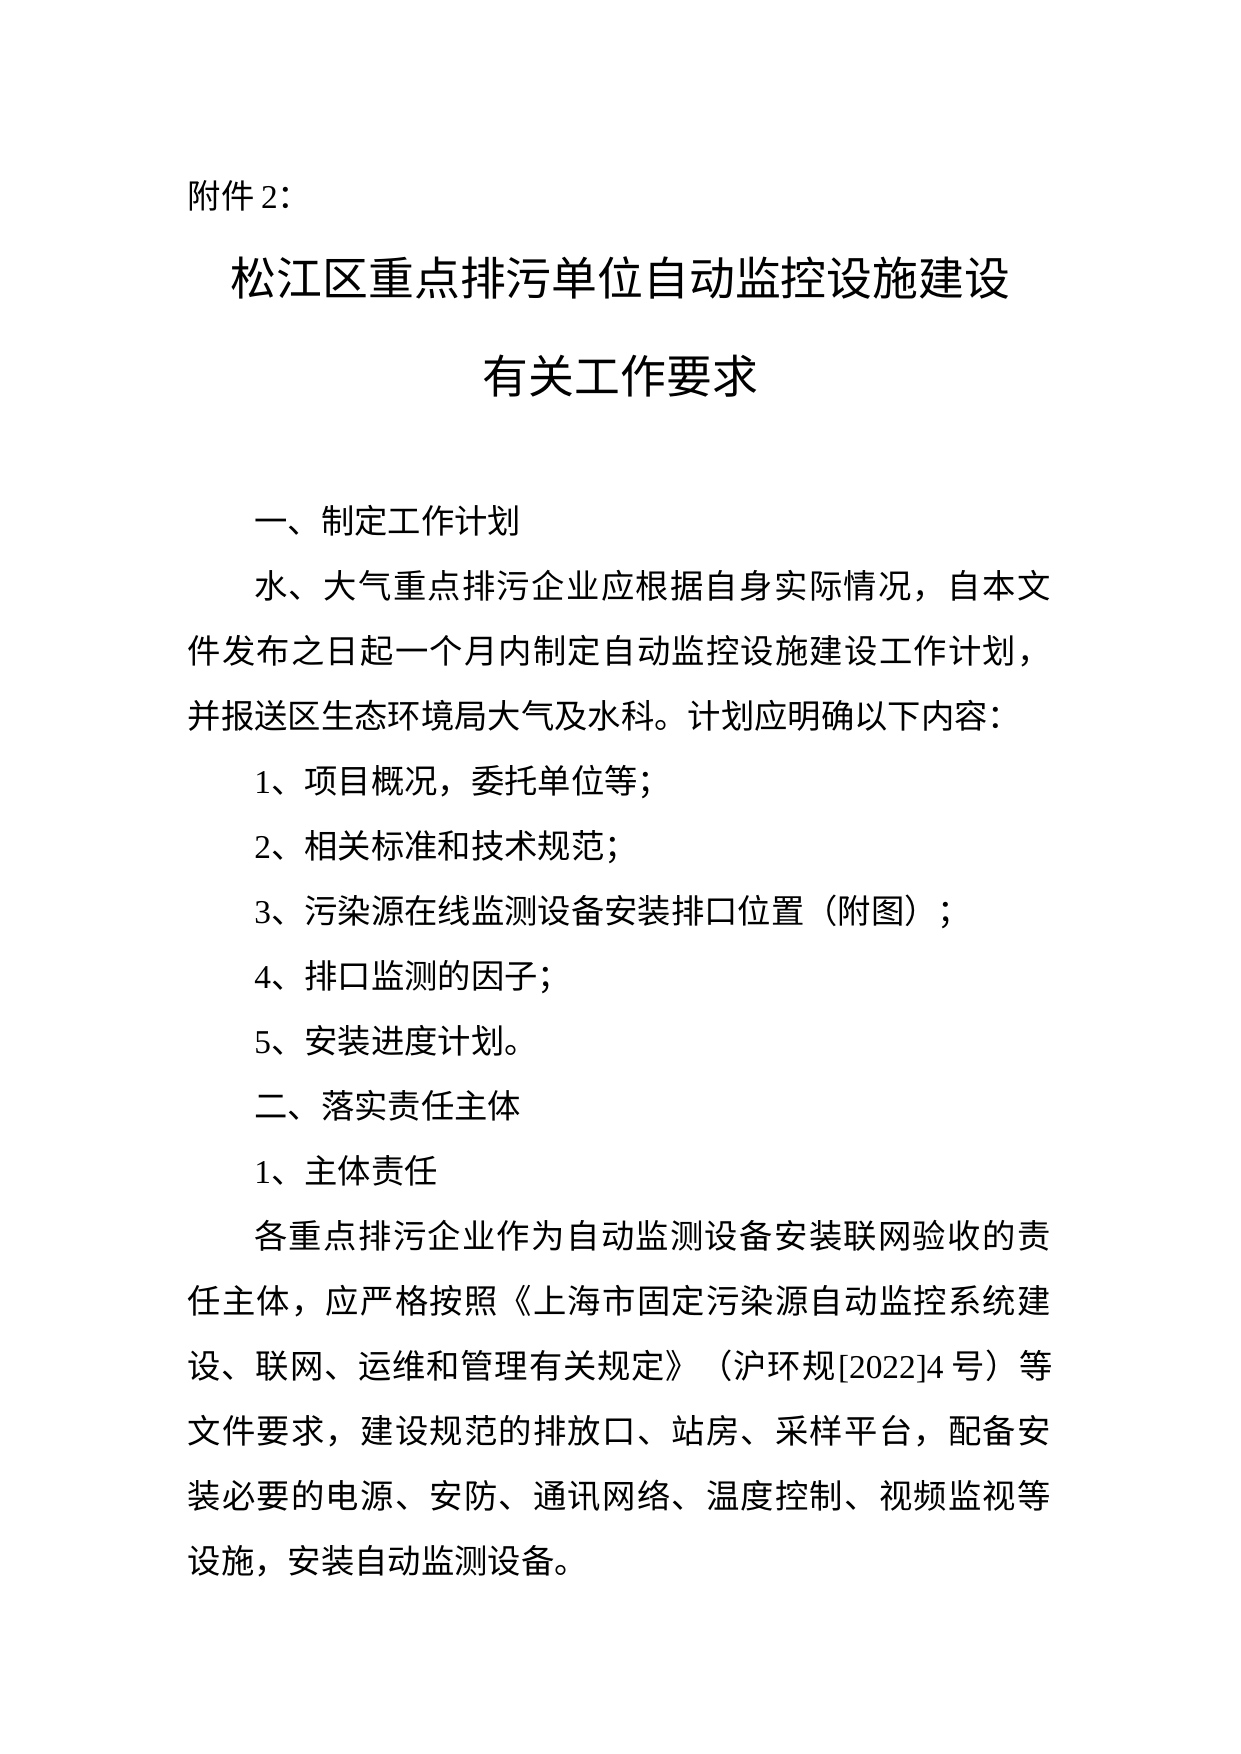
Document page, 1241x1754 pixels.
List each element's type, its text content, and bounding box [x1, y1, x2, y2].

text 各重点排污企业作为自动监测设备安装联网验收的责任主体，应严格按照《上海市固定污染源自动监控系统建设、联网、运维和管理有关规定》（沪环规[2022]4号）等文件要求，建设规范的排放口、站房、采样平台，配备安装必要的电源、安防、通讯网络、温度控制、视频监视等设施，安装自动监测设备。 [187, 1202, 1053, 1592]
text 一、制定工作计划 [187, 487, 1053, 552]
text 1、主体责任 [187, 1137, 1053, 1202]
text 有关工作要求 [187, 324, 1053, 422]
list 5、安装进度计划。 [204, 1007, 1053, 1072]
text 1、项目概况，委托单位等； [187, 747, 1053, 812]
text 附件2： [187, 162, 1053, 227]
text 二、落实责任主体 [187, 1072, 1053, 1137]
text 水、大气重点排污企业应根据自身实际情况，自本文件发布之日起一个月内制定自动监控设施建设工作计划，并报送区生态环境局大气及水科。计划应明确以下内容： [187, 552, 1053, 747]
text 松江区重点排污单位自动监控设施建设 [187, 227, 1053, 324]
text 2、相关标准和技术规范； [187, 812, 1053, 877]
list 4、排口监测的因子； [204, 942, 1053, 1007]
list 3、污染源在线监测设备安装排口位置（附图）； [204, 877, 1053, 942]
